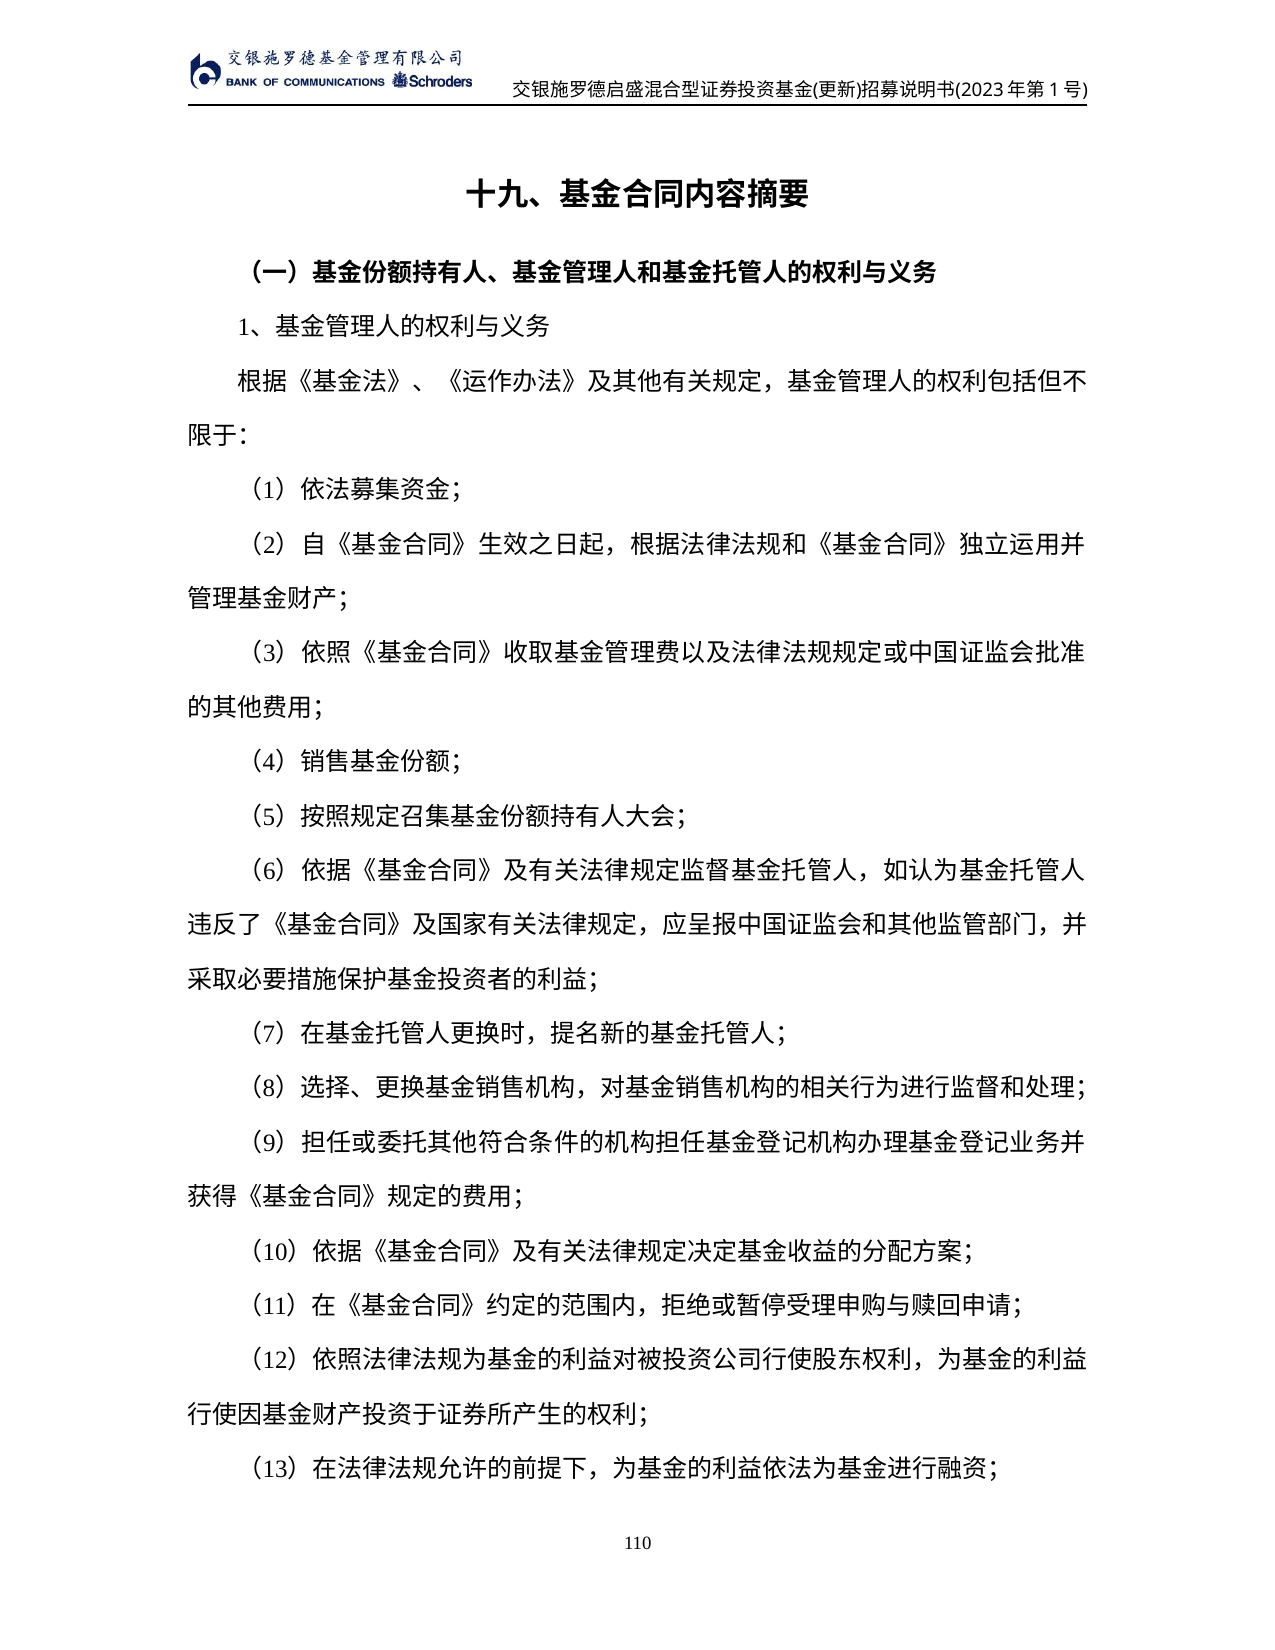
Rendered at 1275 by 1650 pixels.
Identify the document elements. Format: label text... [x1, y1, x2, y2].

text （13）在法律法规允许的前提下，为基金的利益依法为基金进行融资； [187, 1448, 1087, 1485]
text （8）选择、更换基金销售机构，对基金销售机构的相关行为进行监督和处理； [187, 1068, 1087, 1104]
text （6）依据《基金合同》及有关法律规定监督基金托管人，如认为基金托管人违反了《基金合同》及国家有关法律规定，应呈报中国证监会和其他监管部门，并采取必要措施保护基金投资者的利益； [187, 850, 1087, 995]
text （10）依据《基金合同》及有关法律规定决定基金收益的分配方案； [187, 1231, 1087, 1267]
text （11）在《基金合同》约定的范围内，拒绝或暂停受理申购与赎回申请； [187, 1285, 1087, 1322]
text （7）在基金托管人更换时，提名新的基金托管人； [187, 1013, 1087, 1050]
text （一）基金份额持有人、基金管理人和基金托管人的权利与义务 [187, 252, 1087, 288]
text （4）销售基金份额； [187, 742, 1087, 778]
text 1、基金管理人的权利与义务 [187, 307, 1087, 343]
text （2）自《基金合同》生效之日起，根据法律法规和《基金合同》独立运用并管理基金财产； [187, 524, 1087, 615]
text （1）依法募集资金； [187, 470, 1087, 506]
picture [190, 50, 472, 89]
text （9）担任或委托其他符合条件的机构担任基金登记机构办理基金登记业务并获得《基金合同》规定的费用； [187, 1122, 1087, 1213]
text （5）按照规定召集基金份额持有人大会； [187, 796, 1087, 832]
text 十九、基金合同内容摘要 [187, 169, 1087, 215]
text 根据《基金法》、《运作办法》及其他有关规定，基金管理人的权利包括但不限于： [187, 361, 1087, 452]
text （3）依照《基金合同》收取基金管理费以及法律法规规定或中国证监会批准的其他费用； [187, 633, 1087, 723]
text （12）依照法律法规为基金的利益对被投资公司行使股东权利，为基金的利益行使因基金财产投资于证券所产生的权利； [187, 1340, 1087, 1430]
